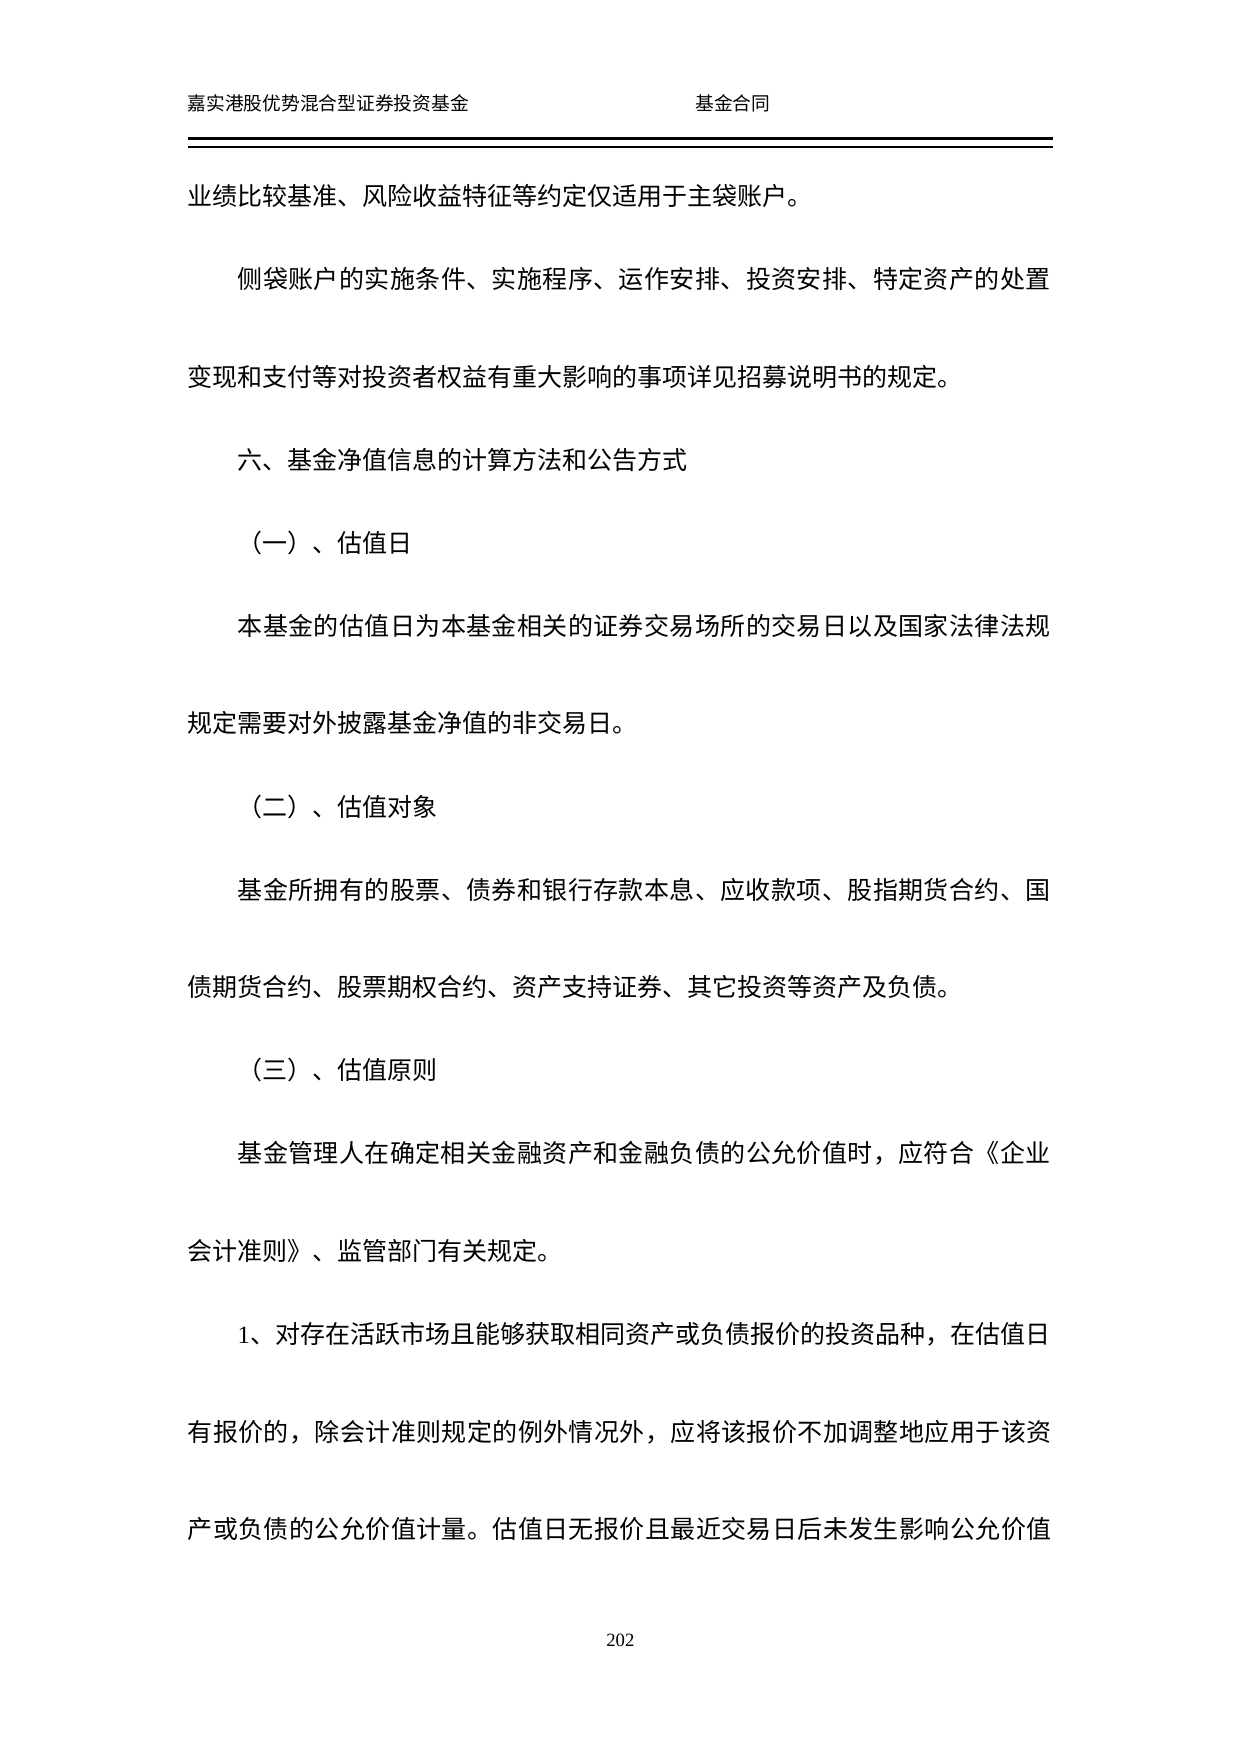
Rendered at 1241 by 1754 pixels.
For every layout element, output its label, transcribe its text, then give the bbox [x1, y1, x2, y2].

text （三）、估值原则 [187, 1036, 1053, 1101]
text （一）、估值日 [187, 509, 1053, 574]
text 六、基金净值信息的计算方法和公告方式 [187, 426, 1053, 491]
text 基金所拥有的股票、债券和银行存款本息、应收款项、股指期货合约、国债期货合约、股票期权合约、资产支持证券、其它投资等资产及负债。 [187, 856, 1053, 1018]
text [187, 162, 1053, 227]
text 侧袋账户的实施条件、实施程序、运作安排、投资安排、特定资产的处置变现和支付等对投资者权益有重大影响的事项详见招募说明书的规定。 [187, 245, 1053, 408]
text 基金管理人在确定相关金融资产和金融负债的公允价值时，应符合《企业会计准则》、监管部门有关规定。 [187, 1119, 1053, 1282]
text （二）、估值对象 [187, 773, 1053, 838]
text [187, 1300, 1053, 1560]
text 本基金的估值日为本基金相关的证券交易场所的交易日以及国家法律法规规定需要对外披露基金净值的非交易日。 [187, 592, 1053, 754]
